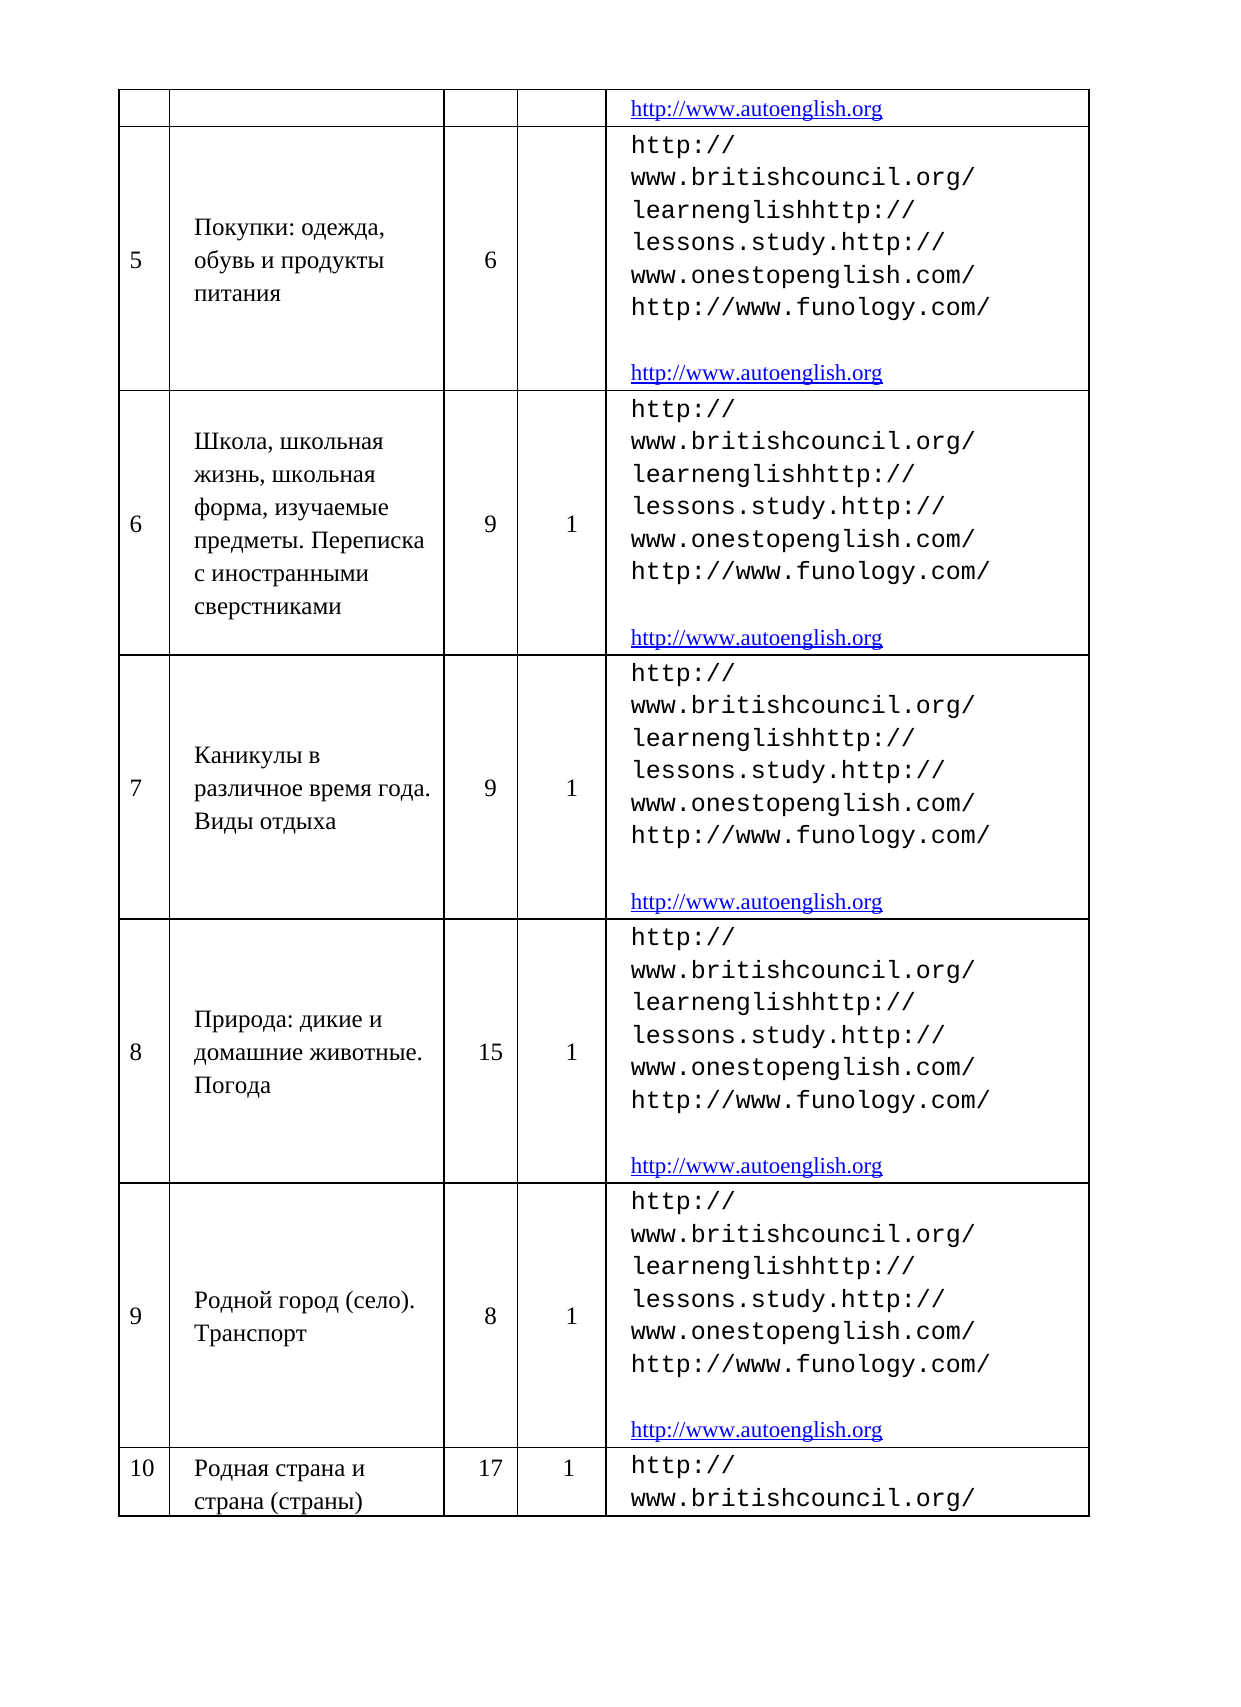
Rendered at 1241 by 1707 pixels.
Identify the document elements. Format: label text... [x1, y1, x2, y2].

table_cell 7 [120, 656, 169, 918]
table_cell 6 [120, 391, 169, 654]
table_cell 9 [120, 1184, 169, 1446]
table_cell 1 [518, 1184, 605, 1446]
table_cell 15 [445, 920, 517, 1182]
table_cell 9 [445, 391, 517, 654]
table_cell 1 [518, 920, 605, 1182]
table_cell 5 [120, 127, 169, 390]
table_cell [170, 1448, 443, 1515]
table_cell Природа: дикие и домашние животные. Погода [170, 920, 443, 1182]
table_cell 1 [518, 656, 605, 918]
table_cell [607, 90, 1088, 126]
table_cell Каникулы в различное время года. Виды отдыха [170, 656, 443, 918]
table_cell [607, 127, 1088, 390]
table_cell 9 [445, 656, 517, 918]
table_cell 17 [445, 1448, 517, 1515]
table_cell 10 [120, 1448, 169, 1515]
table_cell 4 [120, 90, 169, 126]
table_cell Школа, школьная жизнь, школьная форма, изучаемые предметы. Переписка с иностранными сверстниками [170, 391, 443, 654]
table_cell 8 [120, 920, 169, 1182]
table_cell Родной город (село). Транспорт [170, 1184, 443, 1446]
table_cell 1 [518, 391, 605, 654]
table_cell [170, 90, 443, 126]
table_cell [607, 1448, 1088, 1515]
table_cell 8 [445, 1184, 517, 1446]
table_cell 1 [518, 90, 605, 126]
table_cell 1 [518, 1448, 605, 1515]
table_cell [518, 127, 605, 390]
table_cell 6 [445, 127, 517, 390]
table_cell 7 [445, 90, 517, 126]
table_cell Покупки: одежда, обувь и продукты питания [170, 127, 443, 390]
